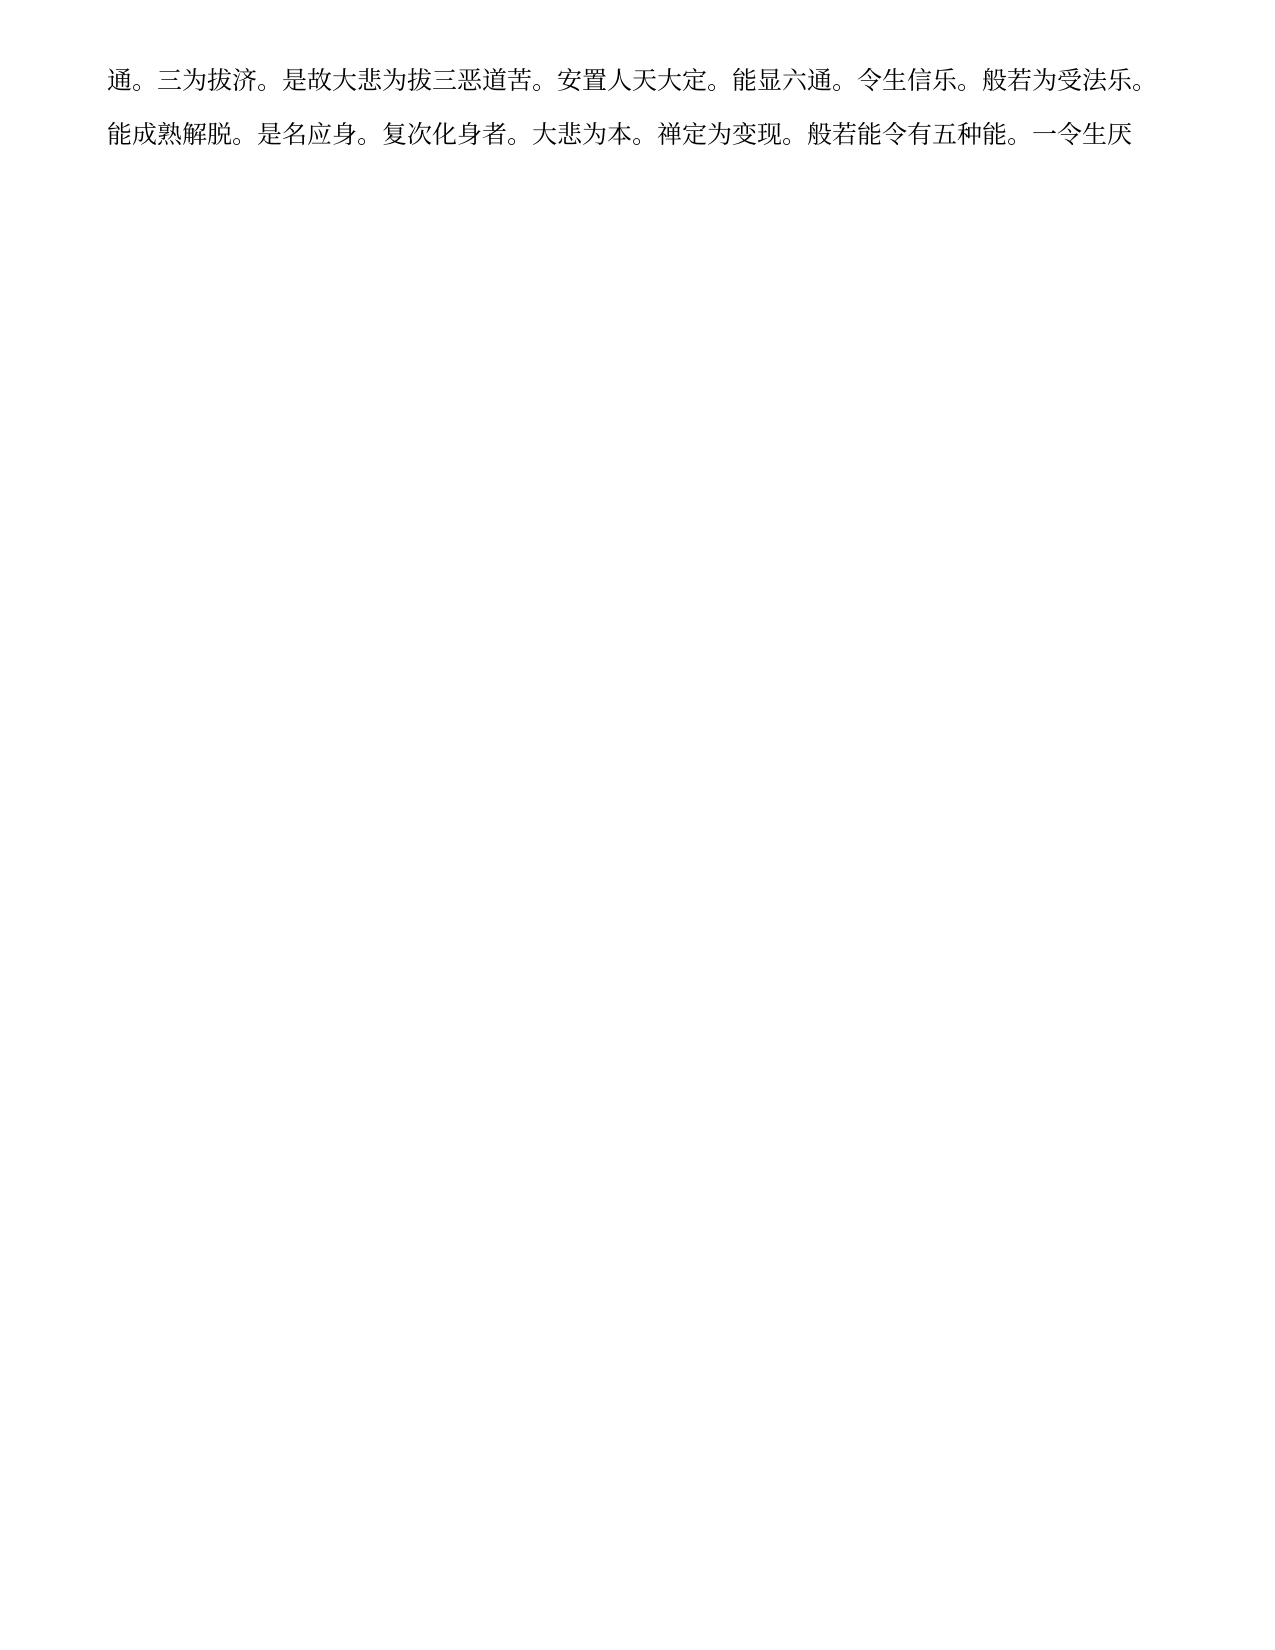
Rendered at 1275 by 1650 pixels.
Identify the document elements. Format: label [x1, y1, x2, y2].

text [107, 60, 1159, 151]
